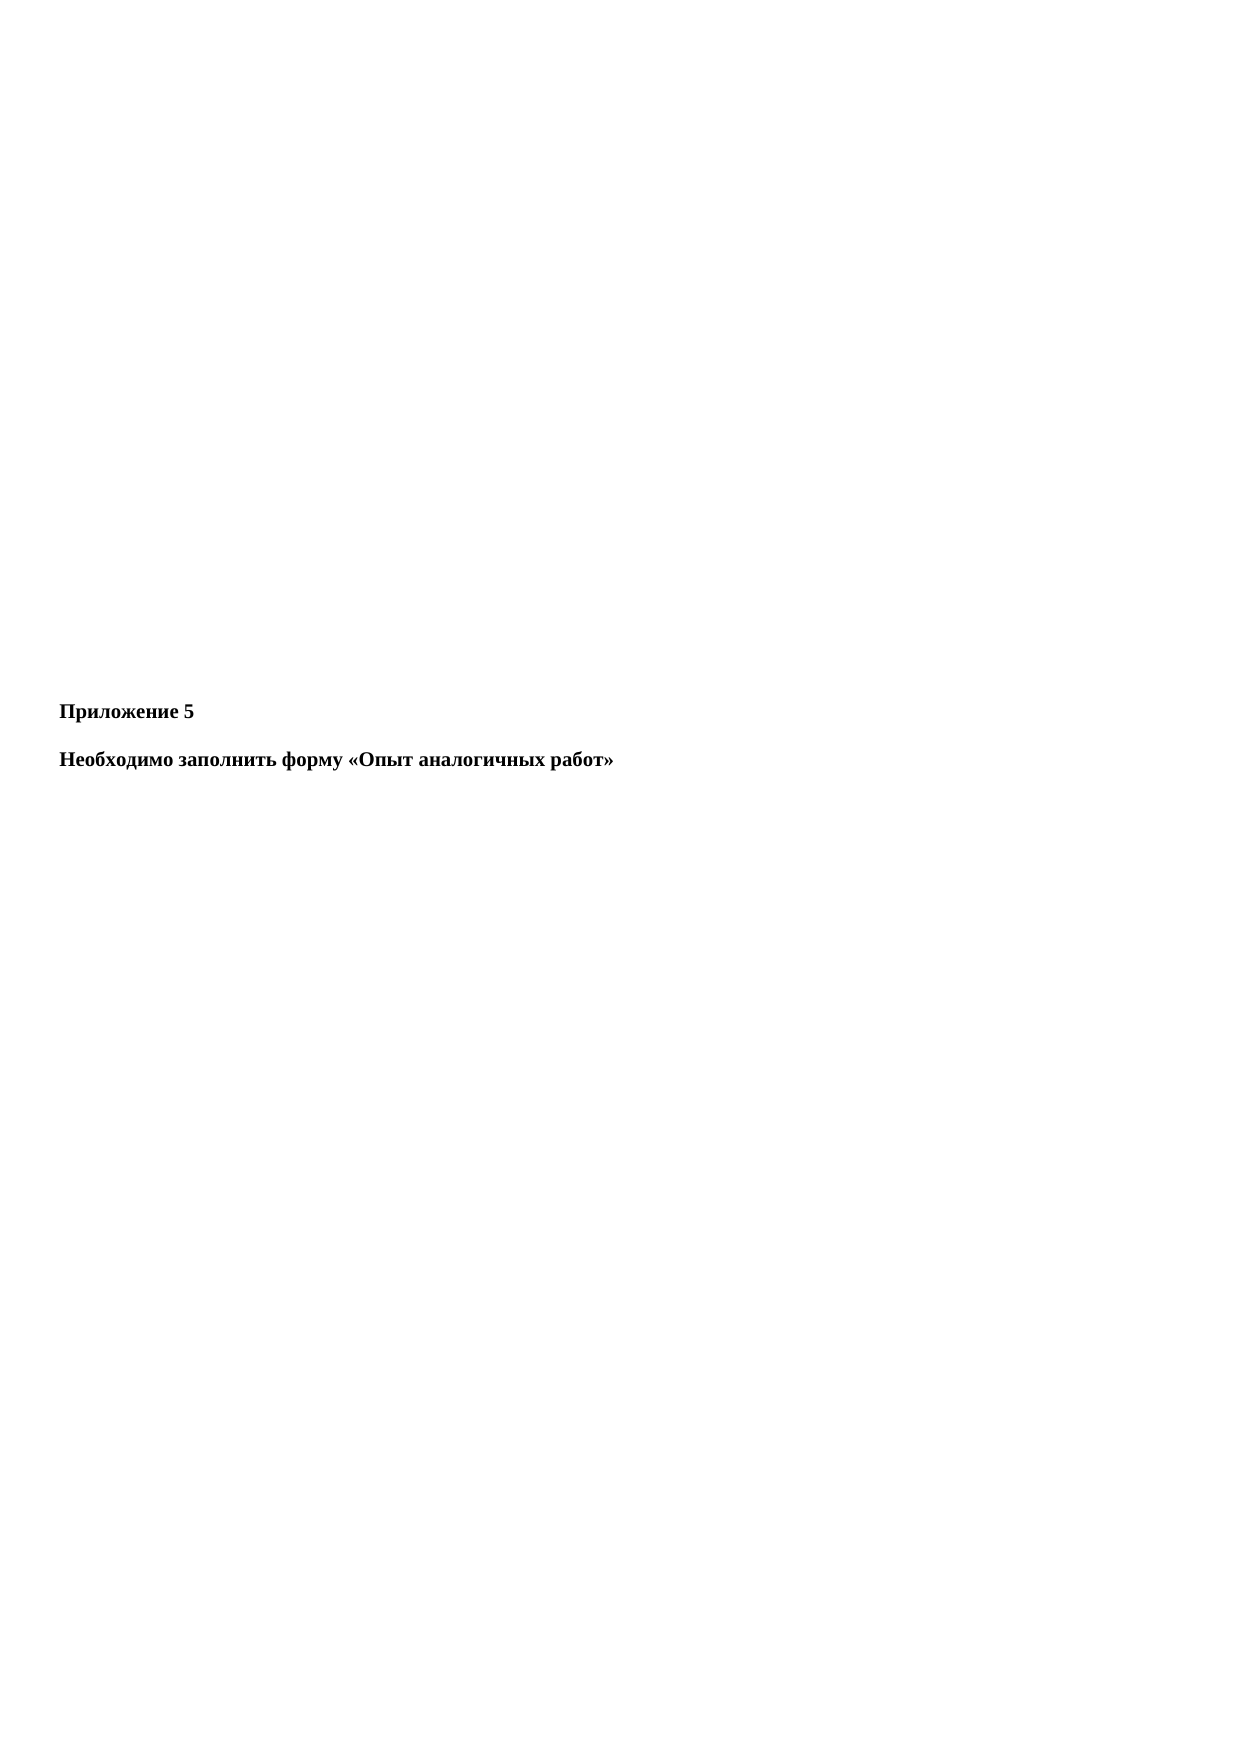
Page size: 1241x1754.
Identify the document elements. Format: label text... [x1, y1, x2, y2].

text Приложение 5 [59, 699, 1181, 723]
text Необходимо заполнить форму «Опыт аналогичных работ» [59, 747, 1181, 771]
